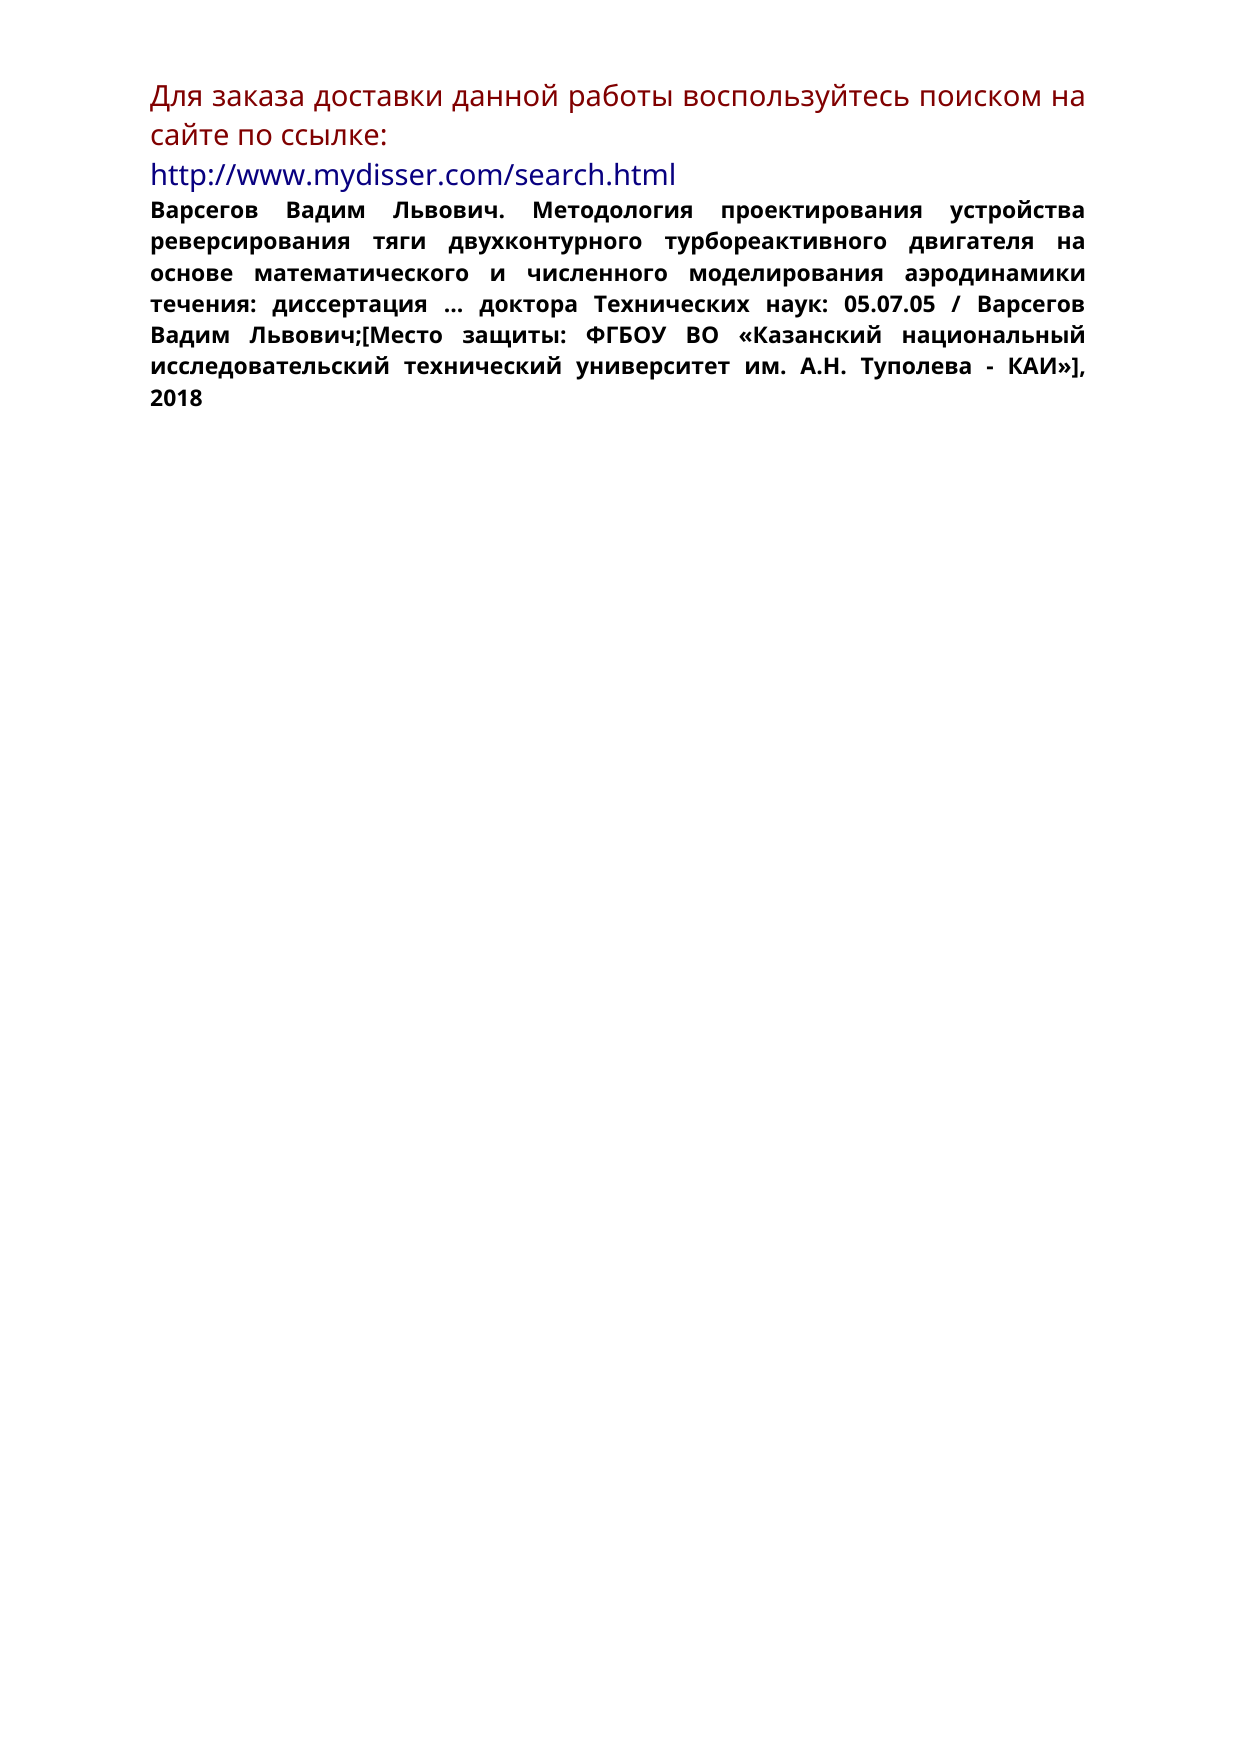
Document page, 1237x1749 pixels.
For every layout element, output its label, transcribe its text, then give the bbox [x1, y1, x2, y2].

text Варсегов Вадим Львович. Методология проектирования устройства реверсирования тяги двухконтурного турбореактивного двигателя на основе математического и численного моделирования аэродинамики течения: диссертация ... доктора Технических наук: 05.07.05 / Варсегов Вадим Львович;[Место защиты: ФГБОУ ВО «Казанский национальный исследовательский технический университет им. А.Н. Туполева - КАИ»], 2018 [150, 194, 1086, 413]
